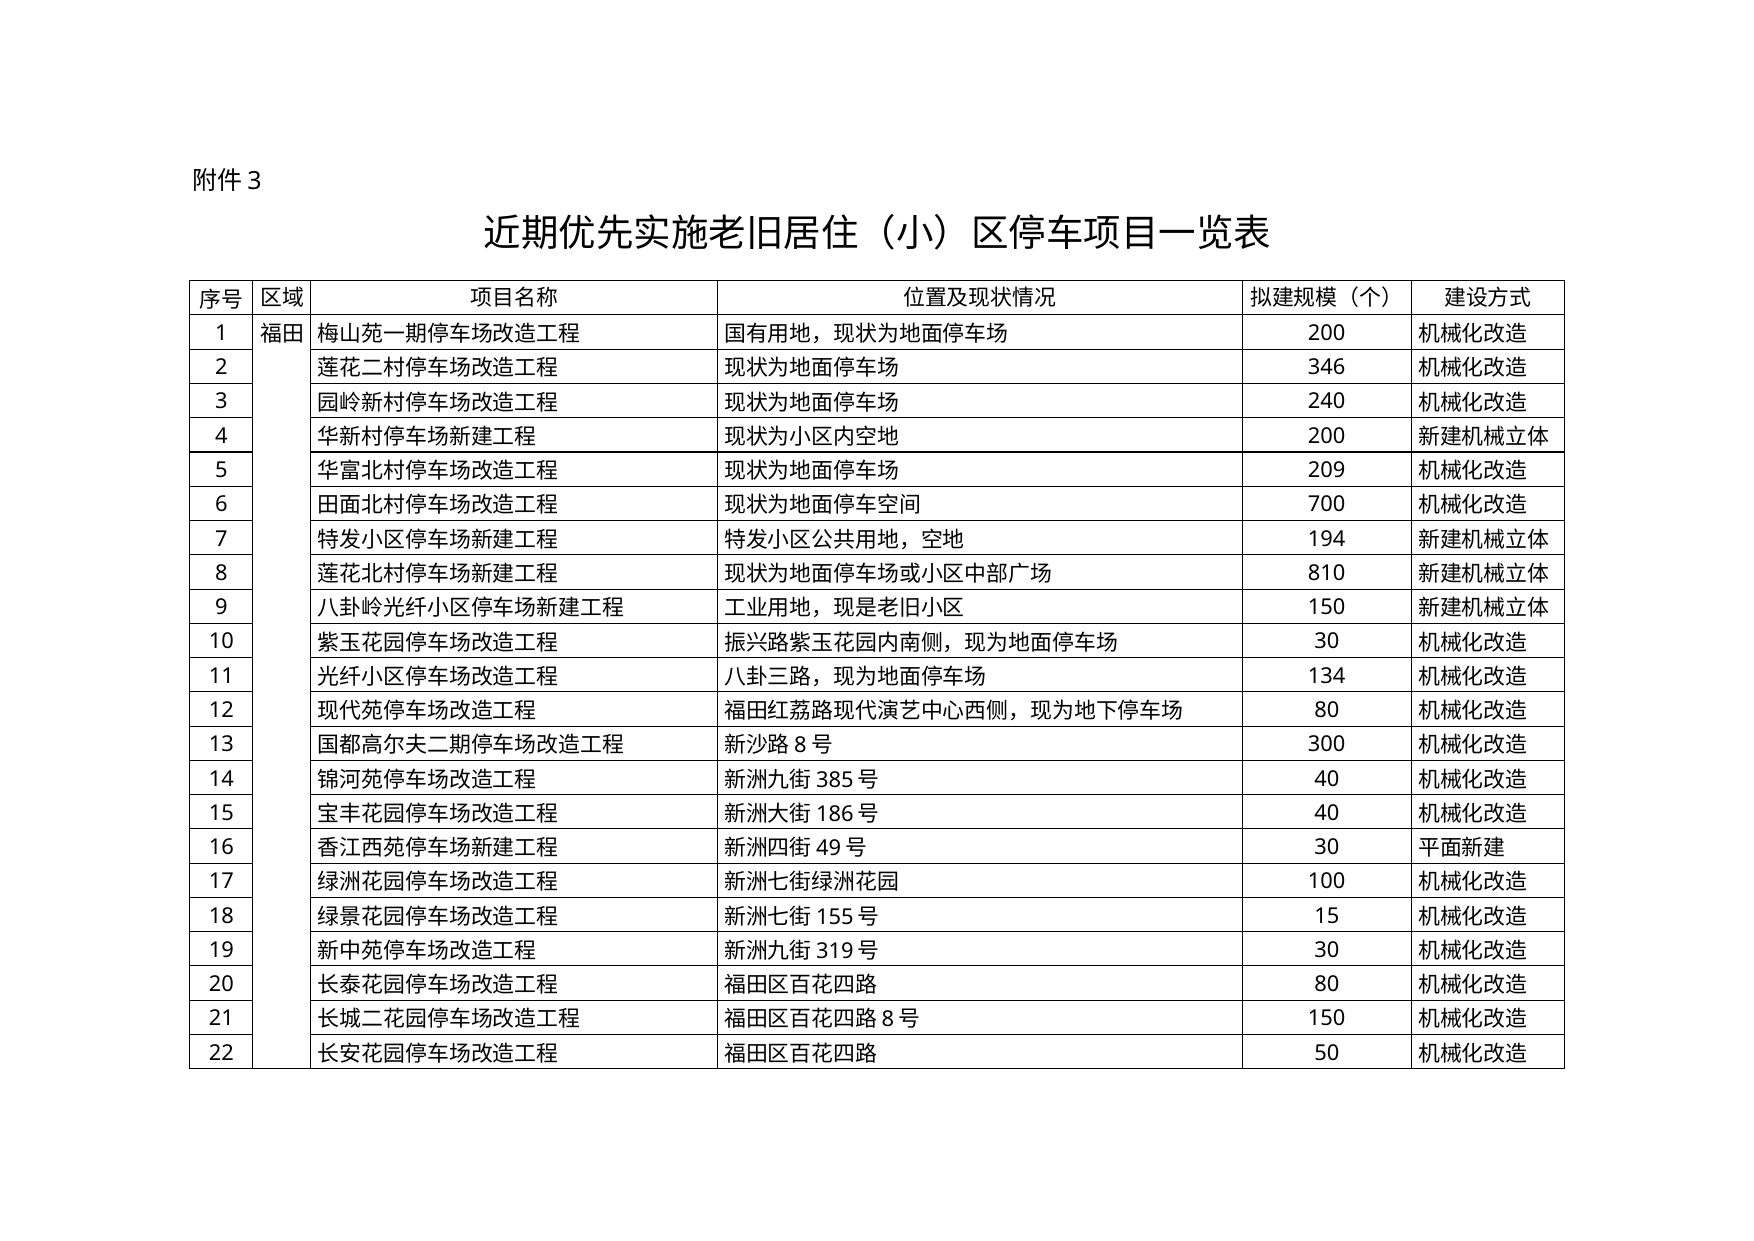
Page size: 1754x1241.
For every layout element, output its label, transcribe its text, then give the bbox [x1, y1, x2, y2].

table_cell 1 [190, 315, 252, 348]
table_cell 八卦岭光纤小区停车场新建工程 [311, 590, 717, 623]
table_cell 现状为地面停车场 [718, 384, 1242, 417]
text 近期优先实施老旧居住（小）区停车项目一览表 [192, 197, 1562, 263]
table_cell 19 [190, 932, 252, 965]
table_cell 13 [190, 727, 252, 760]
table_cell 6 [190, 487, 252, 520]
table_cell 20 [190, 966, 252, 1000]
table_cell 15 [190, 795, 252, 828]
table_cell 机械化改造 [1412, 350, 1564, 383]
table_cell 梅山苑一期停车场改造工程 [311, 315, 717, 348]
table_header 拟建规模（个） [1243, 281, 1411, 314]
table_cell 194 [1243, 521, 1411, 554]
table_cell 机械化改造 [1412, 1001, 1564, 1034]
table_cell 21 [190, 1001, 252, 1034]
table_cell 机械化改造 [1412, 658, 1564, 691]
table_cell 长安花园停车场改造工程 [311, 1035, 717, 1068]
table_cell 15 [1243, 898, 1411, 931]
table_cell 新洲大街186号 [718, 795, 1242, 828]
table_cell 特发小区公共用地，空地 [718, 521, 1242, 554]
table_cell 240 [1243, 384, 1411, 417]
table_cell 福田 [253, 315, 310, 1068]
table_cell 现状为小区内空地 [718, 418, 1242, 451]
table_cell 5 [190, 453, 252, 486]
table_cell 机械化改造 [1412, 315, 1564, 348]
table_cell 30 [1243, 932, 1411, 965]
table_cell 14 [190, 761, 252, 794]
table_cell 机械化改造 [1412, 453, 1564, 486]
table_cell 平面新建 [1412, 829, 1564, 863]
table_cell 莲花二村停车场改造工程 [311, 350, 717, 383]
table_cell 40 [1243, 761, 1411, 794]
table_cell 150 [1243, 1001, 1411, 1034]
table_cell 新建机械立体 [1412, 521, 1564, 554]
table_cell 机械化改造 [1412, 1035, 1564, 1068]
table_cell 现状为地面停车场或小区中部广场 [718, 555, 1242, 588]
table_cell 机械化改造 [1412, 898, 1564, 931]
table_cell 12 [190, 692, 252, 726]
table_cell 光纤小区停车场改造工程 [311, 658, 717, 691]
table_cell 80 [1243, 966, 1411, 1000]
table_cell 八卦三路，现为地面停车场 [718, 658, 1242, 691]
table_cell 16 [190, 829, 252, 863]
table_cell 现状为地面停车场 [718, 453, 1242, 486]
table_cell 长城二花园停车场改造工程 [311, 1001, 717, 1034]
table_cell 810 [1243, 555, 1411, 588]
table_cell 209 [1243, 453, 1411, 486]
table_cell 福田区百花四路8号 [718, 1001, 1242, 1034]
table_cell 绿洲花园停车场改造工程 [311, 864, 717, 897]
table_cell 国都高尔夫二期停车场改造工程 [311, 727, 717, 760]
table_cell 新洲七街绿洲花园 [718, 864, 1242, 897]
table_cell 长泰花园停车场改造工程 [311, 966, 717, 1000]
table_cell 7 [190, 521, 252, 554]
table_cell 振兴路紫玉花园内南侧，现为地面停车场 [718, 624, 1242, 657]
table_cell 机械化改造 [1412, 487, 1564, 520]
table_cell 300 [1243, 727, 1411, 760]
table_cell 华富北村停车场改造工程 [311, 453, 717, 486]
table_cell 园岭新村停车场改造工程 [311, 384, 717, 417]
table_cell 17 [190, 864, 252, 897]
table_cell 工业用地，现是老旧小区 [718, 590, 1242, 623]
table_header 序号 [190, 281, 252, 314]
table_cell 现状为地面停车场 [718, 350, 1242, 383]
table_cell 机械化改造 [1412, 727, 1564, 760]
table_cell 华新村停车场新建工程 [311, 418, 717, 451]
table_cell 200 [1243, 418, 1411, 451]
table_cell 新洲九街385号 [718, 761, 1242, 794]
table_cell 新建机械立体 [1412, 418, 1564, 451]
table_cell 锦河苑停车场改造工程 [311, 761, 717, 794]
table_cell 福田区百花四路 [718, 1035, 1242, 1068]
table_cell 特发小区停车场新建工程 [311, 521, 717, 554]
table_cell 机械化改造 [1412, 624, 1564, 657]
table_cell 9 [190, 590, 252, 623]
table_cell 新洲九街319号 [718, 932, 1242, 965]
table_cell 30 [1243, 829, 1411, 863]
table_cell 134 [1243, 658, 1411, 691]
table_cell 150 [1243, 590, 1411, 623]
table_cell 3 [190, 384, 252, 417]
table_cell 机械化改造 [1412, 864, 1564, 897]
table_cell 现状为地面停车空间 [718, 487, 1242, 520]
table_cell 福田红荔路现代演艺中心西侧，现为地下停车场 [718, 692, 1242, 726]
table_cell 绿景花园停车场改造工程 [311, 898, 717, 931]
table_cell 田面北村停车场改造工程 [311, 487, 717, 520]
table_cell 机械化改造 [1412, 795, 1564, 828]
table_cell 新沙路8号 [718, 727, 1242, 760]
table_cell 福田区百花四路 [718, 966, 1242, 1000]
table_cell 宝丰花园停车场改造工程 [311, 795, 717, 828]
table_cell 香江西苑停车场新建工程 [311, 829, 717, 863]
table_cell 机械化改造 [1412, 692, 1564, 726]
text 附件3 [192, 155, 1562, 197]
table_cell 机械化改造 [1412, 966, 1564, 1000]
table_cell 紫玉花园停车场改造工程 [311, 624, 717, 657]
table_cell 2 [190, 350, 252, 383]
table_cell 现代苑停车场改造工程 [311, 692, 717, 726]
table_cell 30 [1243, 624, 1411, 657]
table_cell 新中苑停车场改造工程 [311, 932, 717, 965]
table_cell 200 [1243, 315, 1411, 348]
table_cell 国有用地，现状为地面停车场 [718, 315, 1242, 348]
table_cell 机械化改造 [1412, 761, 1564, 794]
table_cell 8 [190, 555, 252, 588]
table_cell 10 [190, 624, 252, 657]
table_cell 机械化改造 [1412, 932, 1564, 965]
table_cell 18 [190, 898, 252, 931]
table_header 项目名称 [311, 281, 717, 314]
table_cell 80 [1243, 692, 1411, 726]
table_cell 新建机械立体 [1412, 590, 1564, 623]
table_cell 40 [1243, 795, 1411, 828]
table_cell 新建机械立体 [1412, 555, 1564, 588]
table_cell 50 [1243, 1035, 1411, 1068]
table_cell 新洲四街49号 [718, 829, 1242, 863]
table_cell 机械化改造 [1412, 384, 1564, 417]
table_cell 11 [190, 658, 252, 691]
table_cell 4 [190, 418, 252, 451]
table_cell 700 [1243, 487, 1411, 520]
table_header 区域 [253, 281, 310, 314]
table_cell 346 [1243, 350, 1411, 383]
table_header 建设方式 [1412, 281, 1564, 314]
table_cell 100 [1243, 864, 1411, 897]
table_cell 新洲七街155号 [718, 898, 1242, 931]
table_header 位置及现状情况 [718, 281, 1242, 314]
table_cell 莲花北村停车场新建工程 [311, 555, 717, 588]
table_cell 22 [190, 1035, 252, 1068]
